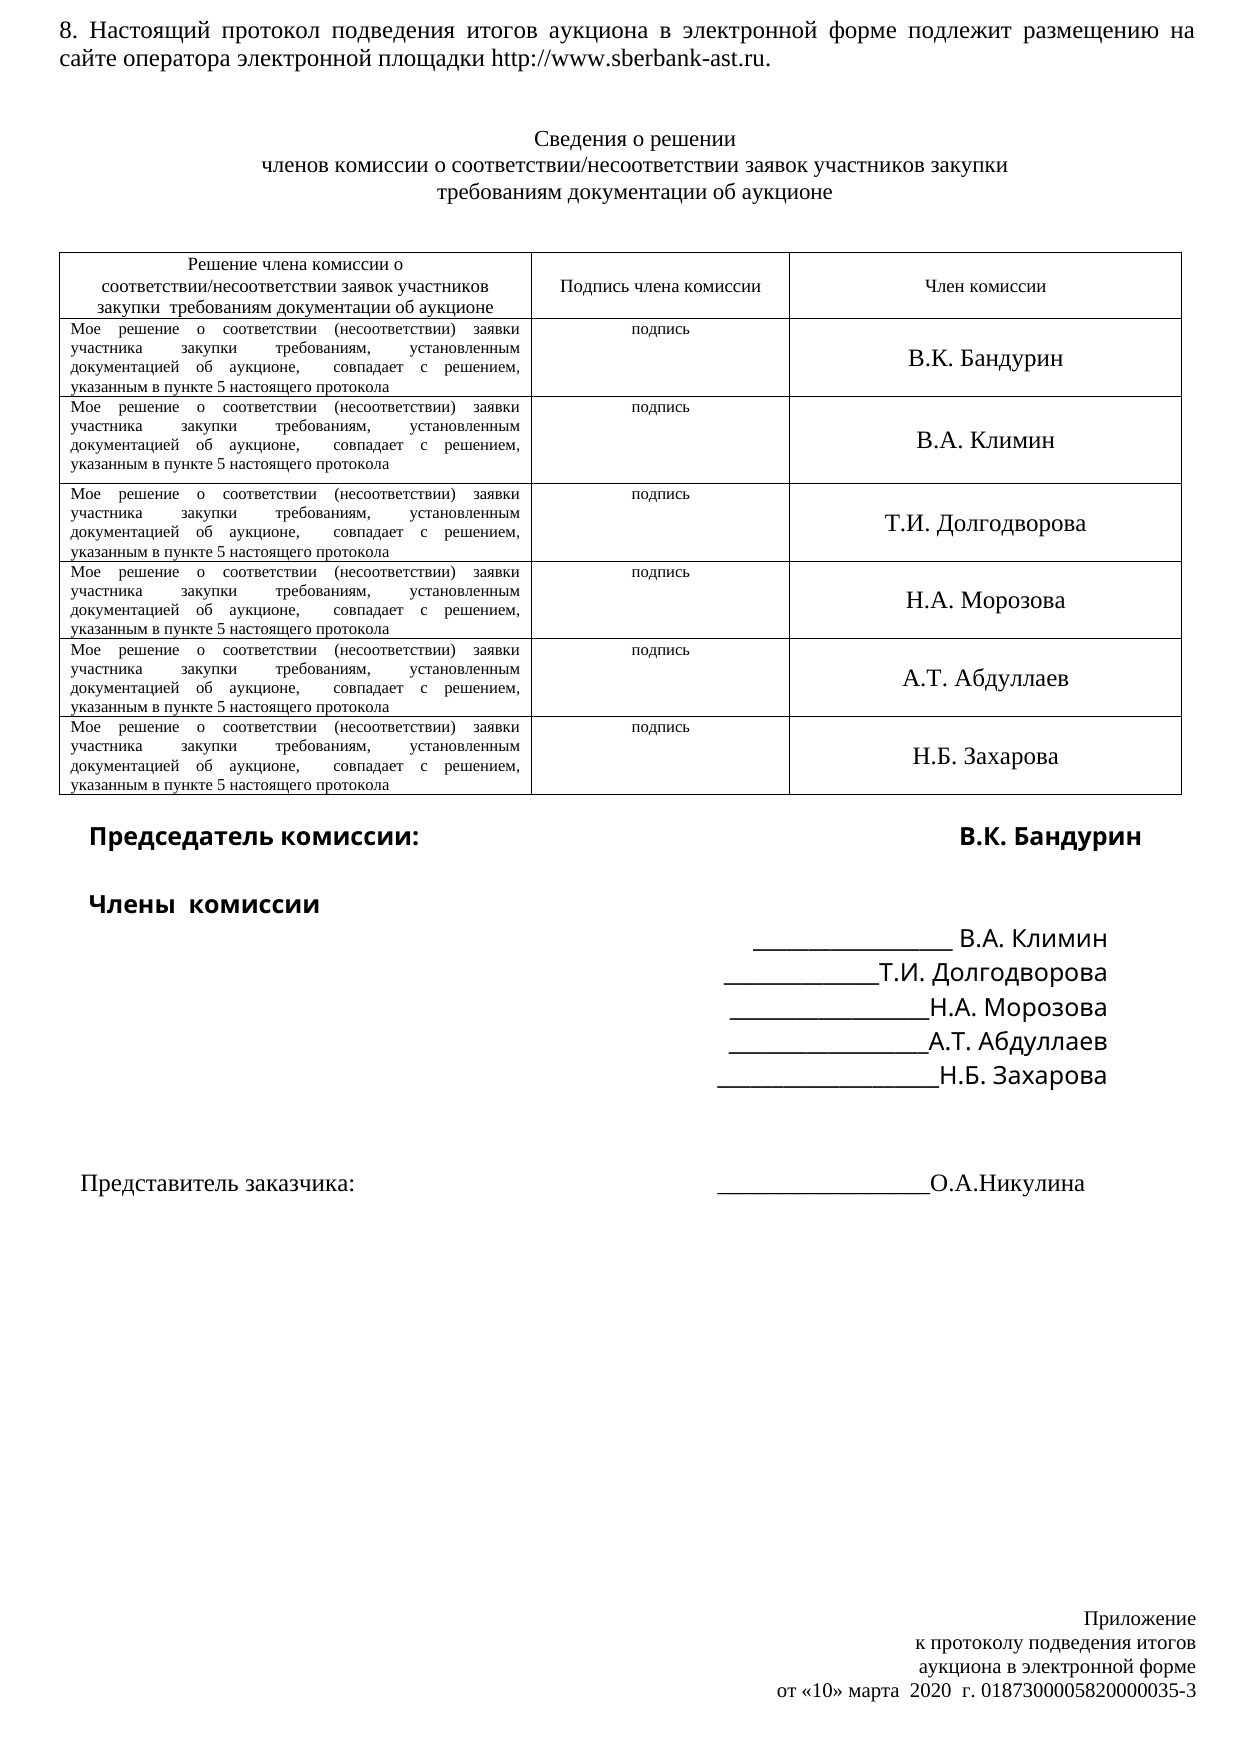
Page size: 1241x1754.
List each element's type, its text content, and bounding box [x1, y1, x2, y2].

table_cell А.Т. Абдуллаев [790, 639, 1181, 716]
text __________________Н.А. Морозова [74, 989, 1108, 1023]
table_header Подпись члена комиссии [532, 253, 789, 318]
table_cell Мое решение о соответствии (несоответствии) заявки участника закупки требованиям, установленным документацией об аукционе, совпадает с решением, указанным в пункте 5 настоящего протокола [60, 319, 531, 396]
table_cell подпись [532, 319, 789, 396]
table_cell подпись [532, 717, 789, 794]
text __________________А.Т. Абдуллаев [74, 1023, 1108, 1057]
table_cell В.А. Климин [790, 397, 1181, 483]
table_cell Мое решение о соответствии (несоответствии) заявки участника закупки требованиям, установленным документацией об аукционе, совпадает с решением, указанным в пункте 5 настоящего протокола [60, 717, 531, 794]
table_cell Мое решение о соответствии (несоответствии) заявки участника закупки требованиям, установленным документацией об аукционе, совпадает с решением, указанным в пункте 5 настоящего протокола [60, 639, 531, 716]
table_cell подпись [532, 639, 789, 716]
text от «10» марта 2020 г. 0187300005820000035-3 [74, 1678, 1196, 1702]
text Сведения о решении [74, 125, 1196, 151]
table_cell подпись [532, 397, 789, 483]
table_header Решение члена комиссии о соответствии/несоответствии заявок участников закупки требованиям документации об аукционе [60, 253, 531, 318]
text Члены комиссии [89, 887, 1108, 921]
table_cell Н.Б. Захарова [790, 717, 1181, 794]
text членов комиссии о соответствии/несоответствии заявок участников закупки [74, 151, 1196, 178]
text ______________Т.И. Долгодворова [74, 955, 1108, 989]
table_cell Н.А. Морозова [790, 562, 1181, 638]
text 8. Настоящий протокол подведения итогов аукциона в электронной форме подлежит размещению на сайте оператора электронной площадки http://www.sberbank-ast.ru. [59, 15, 1196, 72]
table_cell подпись [532, 484, 789, 561]
text требованиям документации об аукционе [74, 178, 1196, 204]
text __________________ В.А. Климин [74, 921, 1108, 955]
text к протоколу подведения итогов [74, 1630, 1196, 1654]
table_cell Мое решение о соответствии (несоответствии) заявки участника закупки требованиям, установленным документацией об аукционе, совпадает с решением, указанным в пункте 5 настоящего протокола [60, 397, 531, 483]
table_header Член комиссии [790, 253, 1181, 318]
table_cell Т.И. Долгодворова [790, 484, 1181, 561]
text Представитель заказчика: _________________О.А.Никулина [74, 1168, 1196, 1197]
table_cell Мое решение о соответствии (несоответствии) заявки участника закупки требованиям, установленным документацией об аукционе, совпадает с решением, указанным в пункте 5 настоящего протокола [60, 562, 531, 638]
table_cell Мое решение о соответствии (несоответствии) заявки участника закупки требованиям, установленным документацией об аукционе, совпадает с решением, указанным в пункте 5 настоящего протокола [60, 484, 531, 561]
table_cell В.К. Бандурин [790, 319, 1181, 396]
text ____________________Н.Б. Захарова [74, 1057, 1108, 1091]
table_cell подпись [532, 562, 789, 638]
text Председатель комиссии: В.К. Бандурин [89, 819, 1196, 853]
text аукциона в электронной форме [74, 1654, 1196, 1678]
text Приложение [29, 1606, 1196, 1630]
